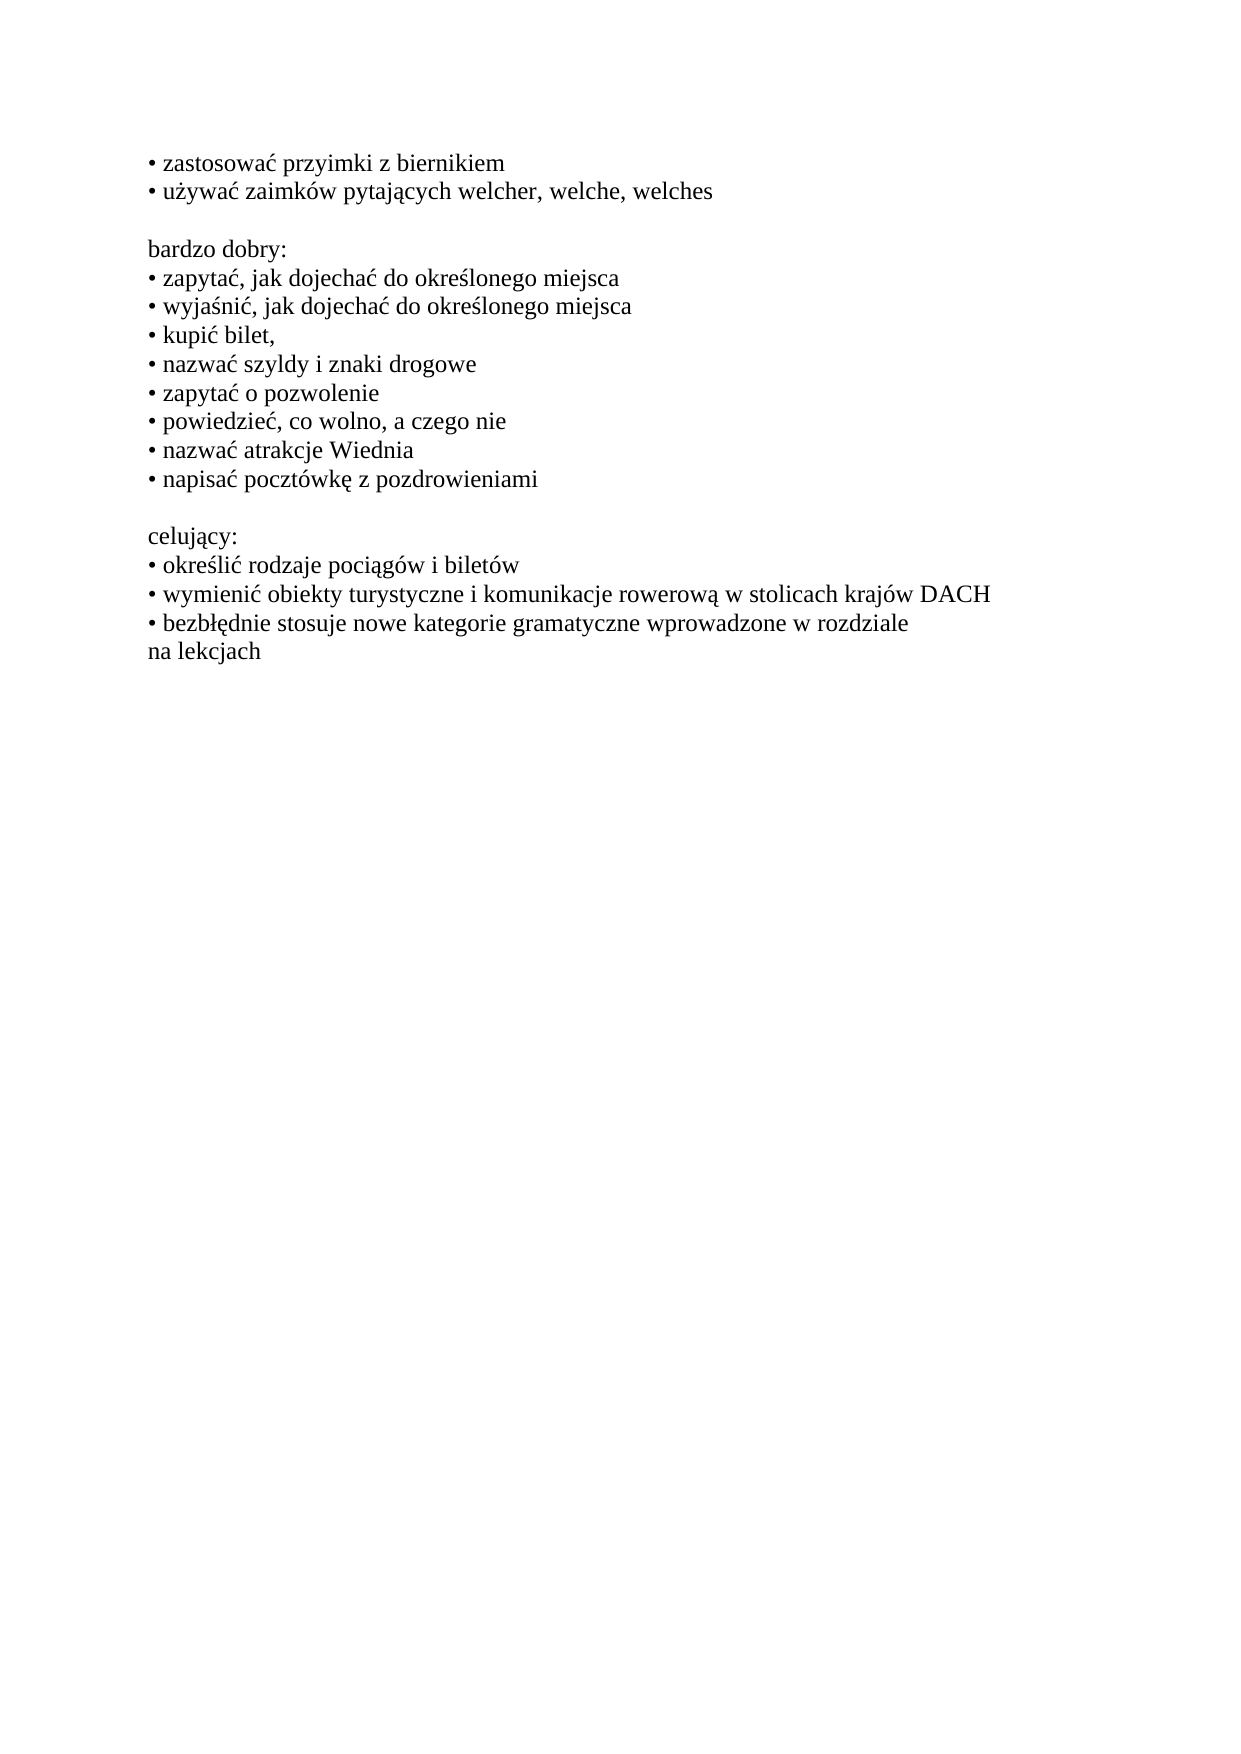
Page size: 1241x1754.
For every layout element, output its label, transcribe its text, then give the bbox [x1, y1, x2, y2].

text bardzo dobry: • zapytać, jak dojechać do określonego miejsca • wyjaśnić, jak dojechać do określonego miejsca • kupić bilet, • nazwać szyldy i znaki drogowe • zapytać o pozwolenie • powiedzieć, co wolno, a czego nie • nazwać atrakcje Wiednia • napisać pocztówkę z pozdrowieniami [148, 205, 1093, 493]
text celujący: • określić rodzaje pociągów i biletów • wymienić obiekty turystyczne i komunikacje rowerową w stolicach krajów DACH • bezbłędnie stosuje nowe kategorie gramatyczne wprowadzone w rozdziale na lekcjach [148, 493, 1093, 665]
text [148, 148, 1093, 205]
